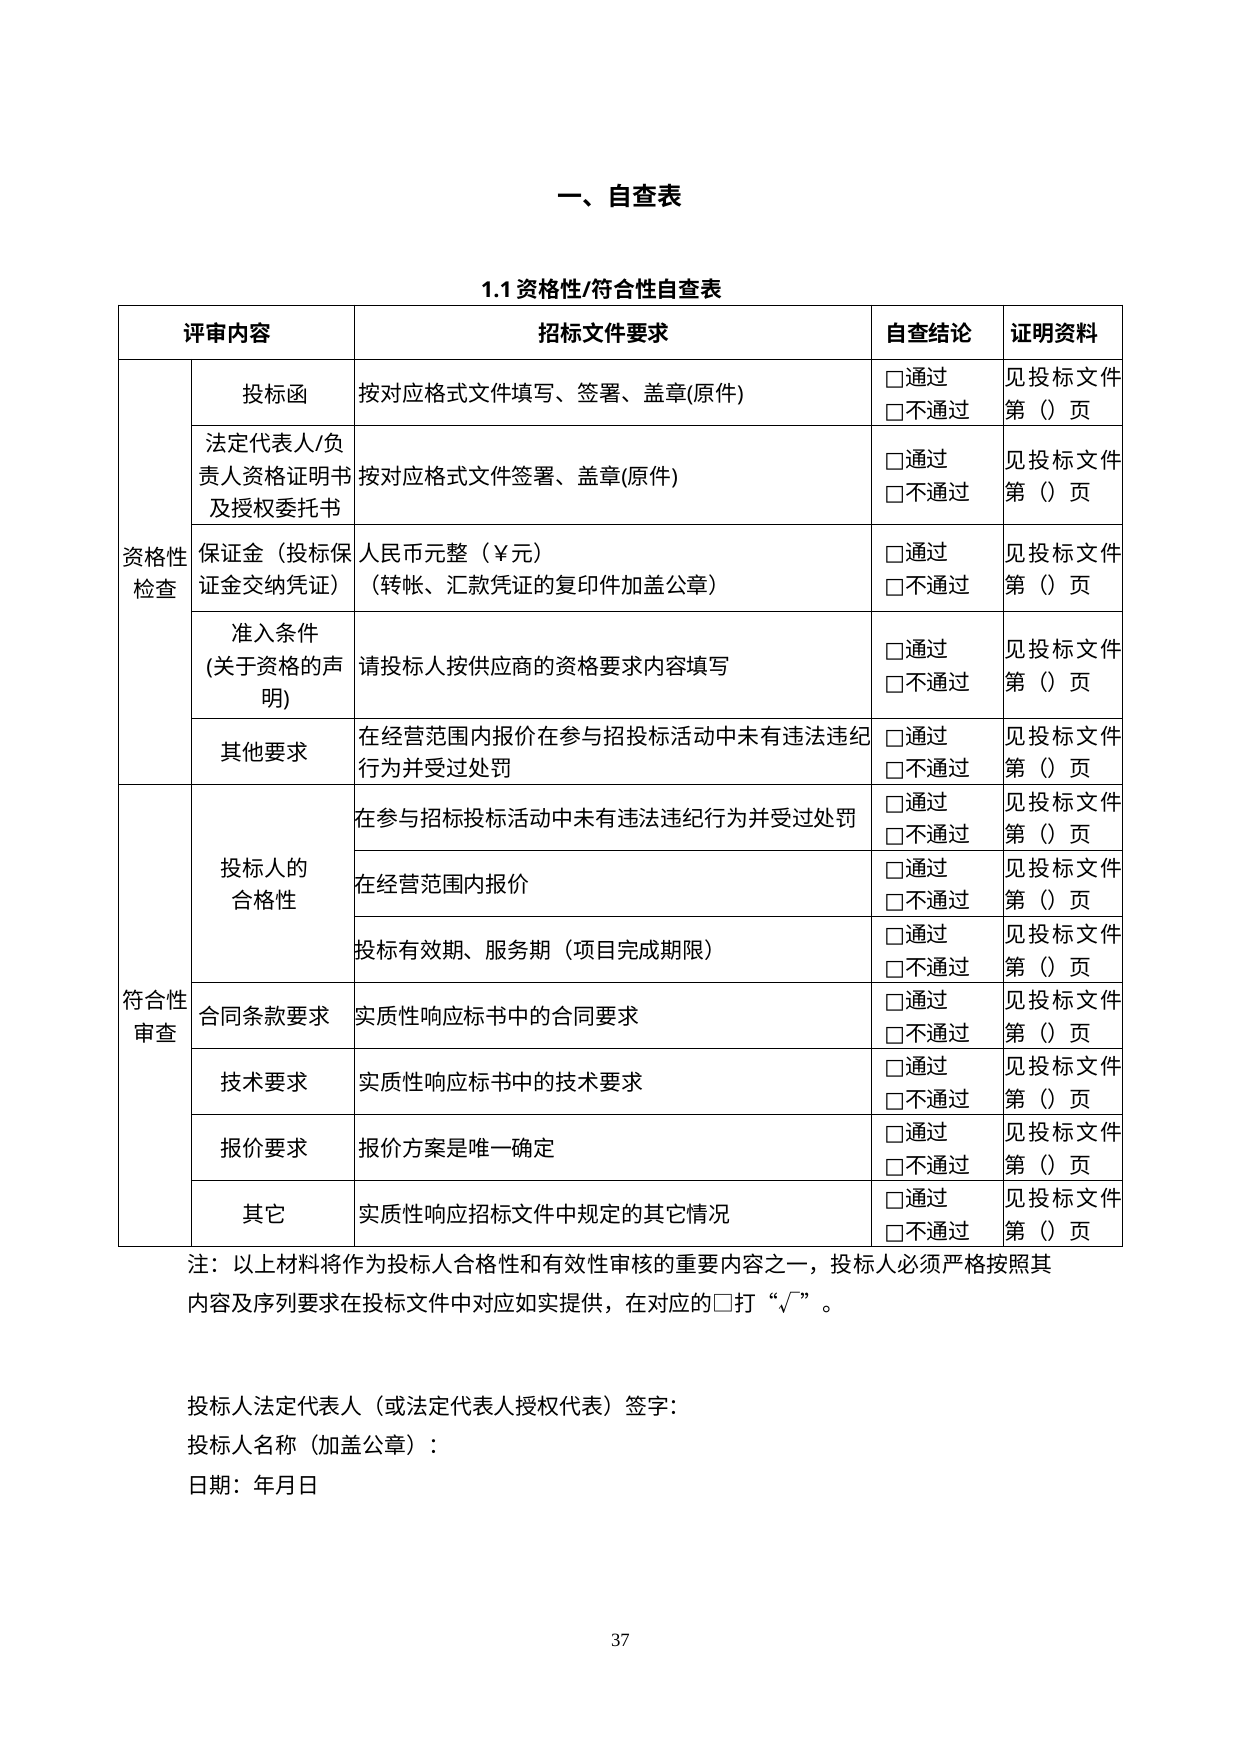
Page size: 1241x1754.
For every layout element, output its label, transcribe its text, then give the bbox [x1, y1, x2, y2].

text 投标人法定代表人（或法定代表人授权代表）签字： [187, 1389, 1053, 1421]
table_cell 自查结论 [872, 306, 1003, 359]
table_cell □通过 □不通过 [872, 426, 1003, 523]
text 一、自查表 [187, 162, 1053, 227]
table_cell 其他要求 [192, 719, 354, 783]
table_cell 在经营范围内报价 [355, 851, 871, 916]
table_cell □通过 □不通过 [872, 525, 1003, 611]
table_cell □通过 □不通过 [872, 1049, 1003, 1114]
table_cell □通过 □不通过 [872, 785, 1003, 849]
table_cell 见投标文件第（）页 [1004, 1115, 1122, 1180]
table_cell 投标人的 合格性 [192, 785, 354, 982]
table_cell 评审内容 [119, 306, 354, 359]
table_cell 投标有效期、服务期（项目完成期限） [355, 917, 871, 982]
table_cell 见投标文件第（）页 [1004, 360, 1122, 425]
table_cell 实质性响应招标文件中规定的其它情况 [355, 1181, 871, 1246]
table_cell 符合性审查 [119, 785, 191, 1246]
table_cell 在参与招标投标活动中未有违法违纪行为并受过处罚 [355, 785, 871, 849]
table_cell 在经营范围内报价在参与招投标活动中未有违法违纪行为并受过处罚 [355, 719, 871, 783]
table_cell 技术要求 [192, 1049, 354, 1114]
table_cell 请投标人按供应商的资格要求内容填写 [355, 612, 871, 717]
table_cell 报价要求 [192, 1115, 354, 1180]
table_header 1.1资格性/符合性自查表 [118, 272, 1122, 304]
table_cell 合同条款要求 [192, 983, 354, 1048]
table_cell □通过 □不通过 [872, 983, 1003, 1048]
table_cell 见投标文件第（）页 [1004, 983, 1122, 1048]
table_cell □通过 □不通过 [872, 719, 1003, 783]
table_cell □通过 □不通过 [872, 612, 1003, 717]
table_cell 人民币元整（￥元） （转帐、汇款凭证的复印件加盖公章） [355, 525, 871, 611]
table_cell 资格性检查 [119, 360, 191, 783]
table_cell □通过 □不通过 [872, 1181, 1003, 1246]
table_cell 见投标文件第（）页 [1004, 426, 1122, 523]
table_cell □通过 □不通过 [872, 917, 1003, 982]
text 注：以上材料将作为投标人合格性和有效性审核的重要内容之一，投标人必须严格按照其内容及序列要求在投标文件中对应如实提供，在对应的□打“√”。 [187, 1247, 1053, 1318]
table_cell 准入条件 (关于资格的声明) [192, 612, 354, 717]
table_cell 报价方案是唯一确定 [355, 1115, 871, 1180]
table_cell 见投标文件第（）页 [1004, 612, 1122, 717]
table_cell 按对应格式文件签署、盖章(原件) [355, 426, 871, 523]
table_cell 按对应格式文件填写、签署、盖章(原件) [355, 360, 871, 425]
table_cell □通过 □不通过 [872, 1115, 1003, 1180]
table_cell 见投标文件第（）页 [1004, 1181, 1122, 1246]
table_cell 见投标文件第（）页 [1004, 525, 1122, 611]
table_cell 其它 [192, 1181, 354, 1246]
table_cell 保证金（投标保证金交纳凭证） [192, 525, 354, 611]
table_cell 投标函 [192, 360, 354, 425]
table_cell 证明资料 [1004, 306, 1122, 359]
table_cell 招标文件要求 [355, 306, 871, 359]
text 投标人名称（加盖公章）： [187, 1428, 1053, 1460]
text 日期：年月日 [187, 1468, 1053, 1500]
table_cell 见投标文件第（）页 [1004, 1049, 1122, 1114]
table_cell 法定代表人/负责人资格证明书及授权委托书 [192, 426, 354, 523]
table_cell □通过 □不通过 [872, 360, 1003, 425]
table_cell 见投标文件第（）页 [1004, 719, 1122, 783]
table_cell 实质性响应标书中的技术要求 [355, 1049, 871, 1114]
table_cell 见投标文件第（）页 [1004, 917, 1122, 982]
table_cell 见投标文件第（）页 [1004, 851, 1122, 916]
table_cell 实质性响应标书中的合同要求 [355, 983, 871, 1048]
table_cell 见投标文件第（）页 [1004, 785, 1122, 849]
table_cell □通过 □不通过 [872, 851, 1003, 916]
